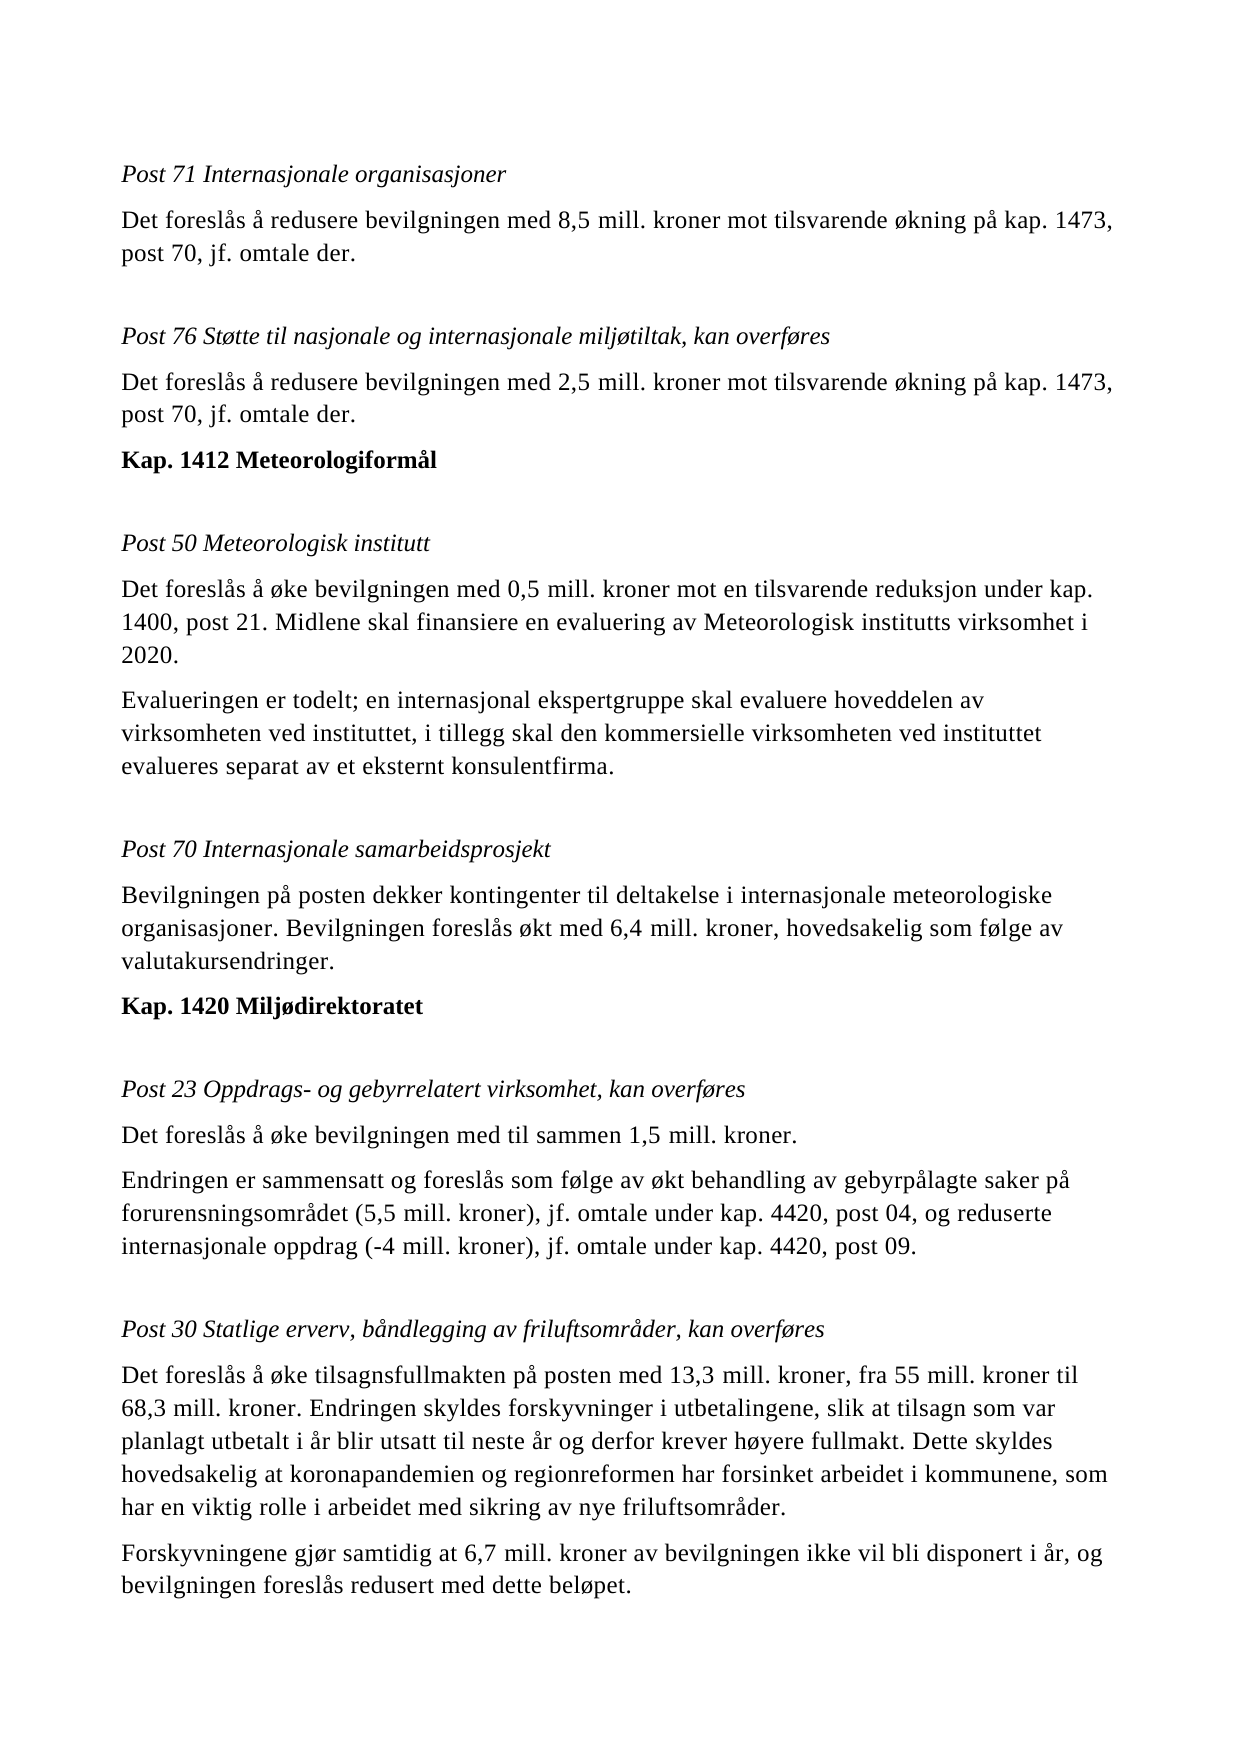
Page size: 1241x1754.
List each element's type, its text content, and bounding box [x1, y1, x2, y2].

text Post 50 Meteorologisk institutt [121, 528, 1119, 557]
text Det foreslås å øke bevilgningen med til sammen 1,5 mill. kroner. [121, 1120, 1119, 1149]
text Bevilgningen på posten dekker kontingenter til deltakelse i internasjonale meteorologiske organisasjoner. Bevilgningen foreslås økt med 6,4 mill. kroner, hovedsakelig som følge av valutakursendringer. [121, 880, 1119, 974]
text Det foreslås å øke tilsagnsfullmakten på posten med 13,3 mill. kroner, fra 55 mill. kroner til 68,3 mill. kroner. Endringen skyldes forskyvninger i utbetalingene, slik at tilsagn som var planlagt utbetalt i år blir utsatt til neste år og derfor krever høyere fullmakt. Dette skyldes hovedsakelig at koronapandemien og regionreformen har forsinket arbeidet i kommunene, som har en viktig rolle i arbeidet med sikring av nye friluftsområder. [121, 1360, 1119, 1521]
text Post 23 Oppdrags- og gebyrrelatert virksomhet, kan overføres [121, 1074, 1119, 1103]
text Kap. 1420 Miljødirektoratet [121, 991, 1119, 1020]
text Post 30 Statlige erverv, båndlegging av friluftsområder, kan overføres [121, 1314, 1119, 1343]
text Post 70 Internasjonale samarbeidsprosjekt [121, 834, 1119, 863]
text Det foreslås å redusere bevilgningen med 8,5 mill. kroner mot tilsvarende økning på kap. 1473, post 70, jf. omtale der. [121, 205, 1119, 267]
text Kap. 1412 Meteorologiformål [121, 445, 1119, 474]
text Det foreslås å øke bevilgningen med 0,5 mill. kroner mot en tilsvarende reduksjon under kap. 1400, post 21. Midlene skal finansiere en evaluering av Meteorologisk institutts virksomhet i 2020. [121, 574, 1119, 668]
text Forskyvningene gjør samtidig at 6,7 mill. kroner av bevilgningen ikke vil bli disponert i år, og bevilgningen foreslås redusert med dette beløpet. [121, 1538, 1119, 1599]
text Evalueringen er todelt; en internasjonal ekspertgruppe skal evaluere hoveddelen av virksomheten ved instituttet, i tillegg skal den kommersielle virksomheten ved instituttet evalueres separat av et eksternt konsulentfirma. [121, 685, 1119, 780]
text Det foreslås å redusere bevilgningen med 2,5 mill. kroner mot tilsvarende økning på kap. 1473, post 70, jf. omtale der. [121, 367, 1119, 428]
text Endringen er sammensatt og foreslås som følge av økt behandling av gebyrpålagte saker på forurensningsområdet (5,5 mill. kroner), jf. omtale under kap. 4420, post 04, og reduserte internasjonale oppdrag (-4 mill. kroner), jf. omtale under kap. 4420, post 09. [121, 1165, 1119, 1260]
text Post 71 Internasjonale organisasjoner [121, 159, 1119, 188]
text Post 76 Støtte til nasjonale og internasjonale miljøtiltak, kan overføres [121, 321, 1119, 350]
